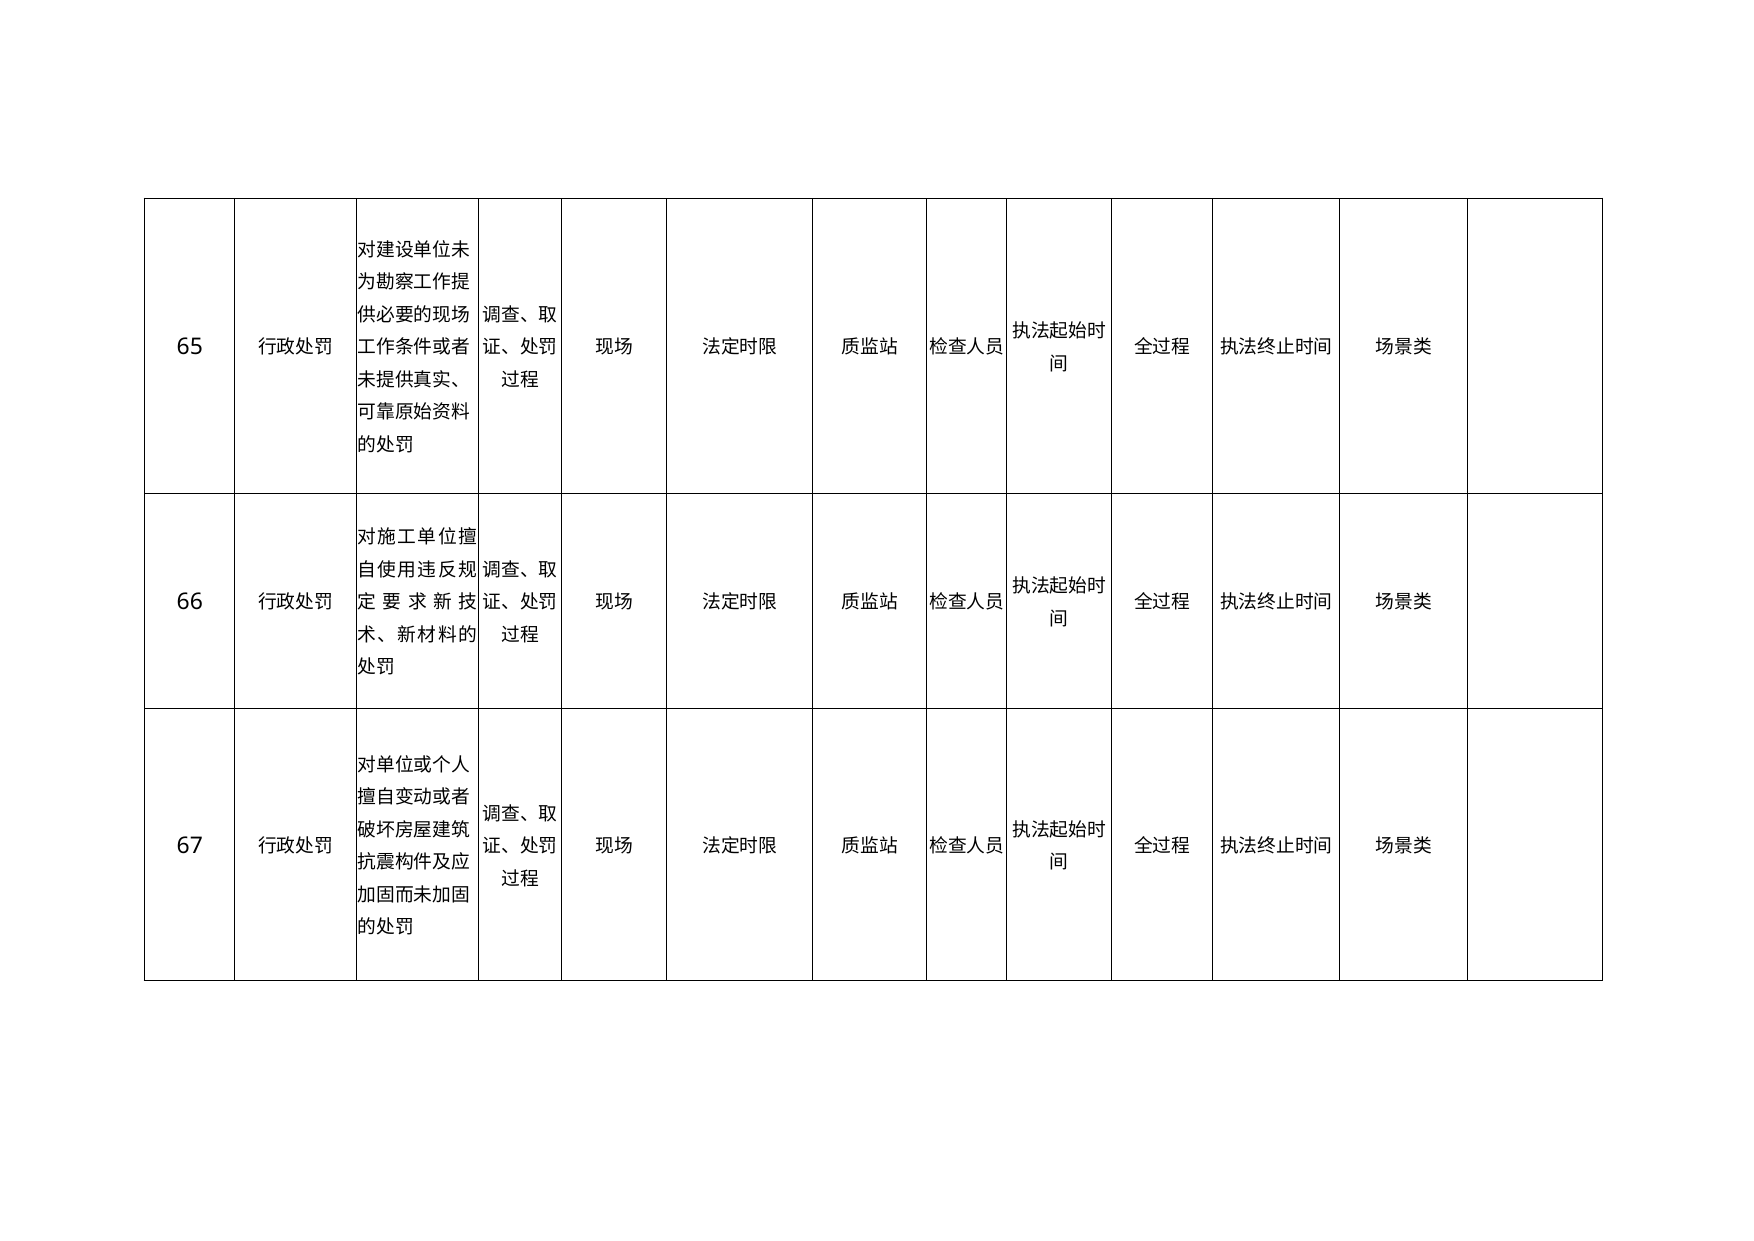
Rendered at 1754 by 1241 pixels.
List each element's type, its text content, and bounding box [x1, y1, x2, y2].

table_cell 现场 [562, 199, 666, 492]
table_cell 质监站 [813, 494, 926, 708]
table_cell 行政处罚 [235, 494, 356, 708]
table_cell 检查人员 [927, 709, 1006, 980]
table_cell 对单位或个人擅自变动或者破坏房屋建筑抗震构件及应加固而未加固的处罚 [357, 709, 478, 980]
table_cell 调查、取证、处罚过程 [479, 199, 561, 492]
table_cell 65 [145, 199, 234, 492]
table_cell 执法起始时间 [1007, 709, 1111, 980]
table_cell 检查人员 [927, 199, 1006, 492]
table_cell 66 [145, 494, 234, 708]
table_cell 现场 [562, 494, 666, 708]
table_cell 法定时限 [667, 199, 812, 492]
table_cell 现场 [562, 709, 666, 980]
table_cell [1468, 494, 1602, 708]
table_cell 67 [145, 709, 234, 980]
table_cell 执法终止时间 [1213, 709, 1339, 980]
table_cell 全过程 [1112, 709, 1212, 980]
table_cell 场景类 [1340, 709, 1467, 980]
table_cell 行政处罚 [235, 199, 356, 492]
table_cell 全过程 [1112, 494, 1212, 708]
table_cell 执法起始时间 [1007, 199, 1111, 492]
table_cell 场景类 [1340, 494, 1467, 708]
table_cell 调查、取证、处罚过程 [479, 494, 561, 708]
table_cell 对施工单位擅自使用违反规定要求新技术、新材料的处罚 [357, 494, 478, 708]
table_cell 质监站 [813, 199, 926, 492]
table_cell 法定时限 [667, 709, 812, 980]
table_cell 执法起始时间 [1007, 494, 1111, 708]
table_cell 执法终止时间 [1213, 199, 1339, 492]
table_cell 行政处罚 [235, 709, 356, 980]
table_cell 检查人员 [927, 494, 1006, 708]
table_cell [1468, 709, 1602, 980]
table_cell [1468, 199, 1602, 492]
table_cell 法定时限 [667, 494, 812, 708]
table_cell 场景类 [1340, 199, 1467, 492]
table_cell 质监站 [813, 709, 926, 980]
table_cell 全过程 [1112, 199, 1212, 492]
table_cell 对建设单位未为勘察工作提供必要的现场工作条件或者未提供真实、可靠原始资料的处罚 [357, 199, 478, 492]
table_cell 执法终止时间 [1213, 494, 1339, 708]
table_cell 调查、取证、处罚过程 [479, 709, 561, 980]
